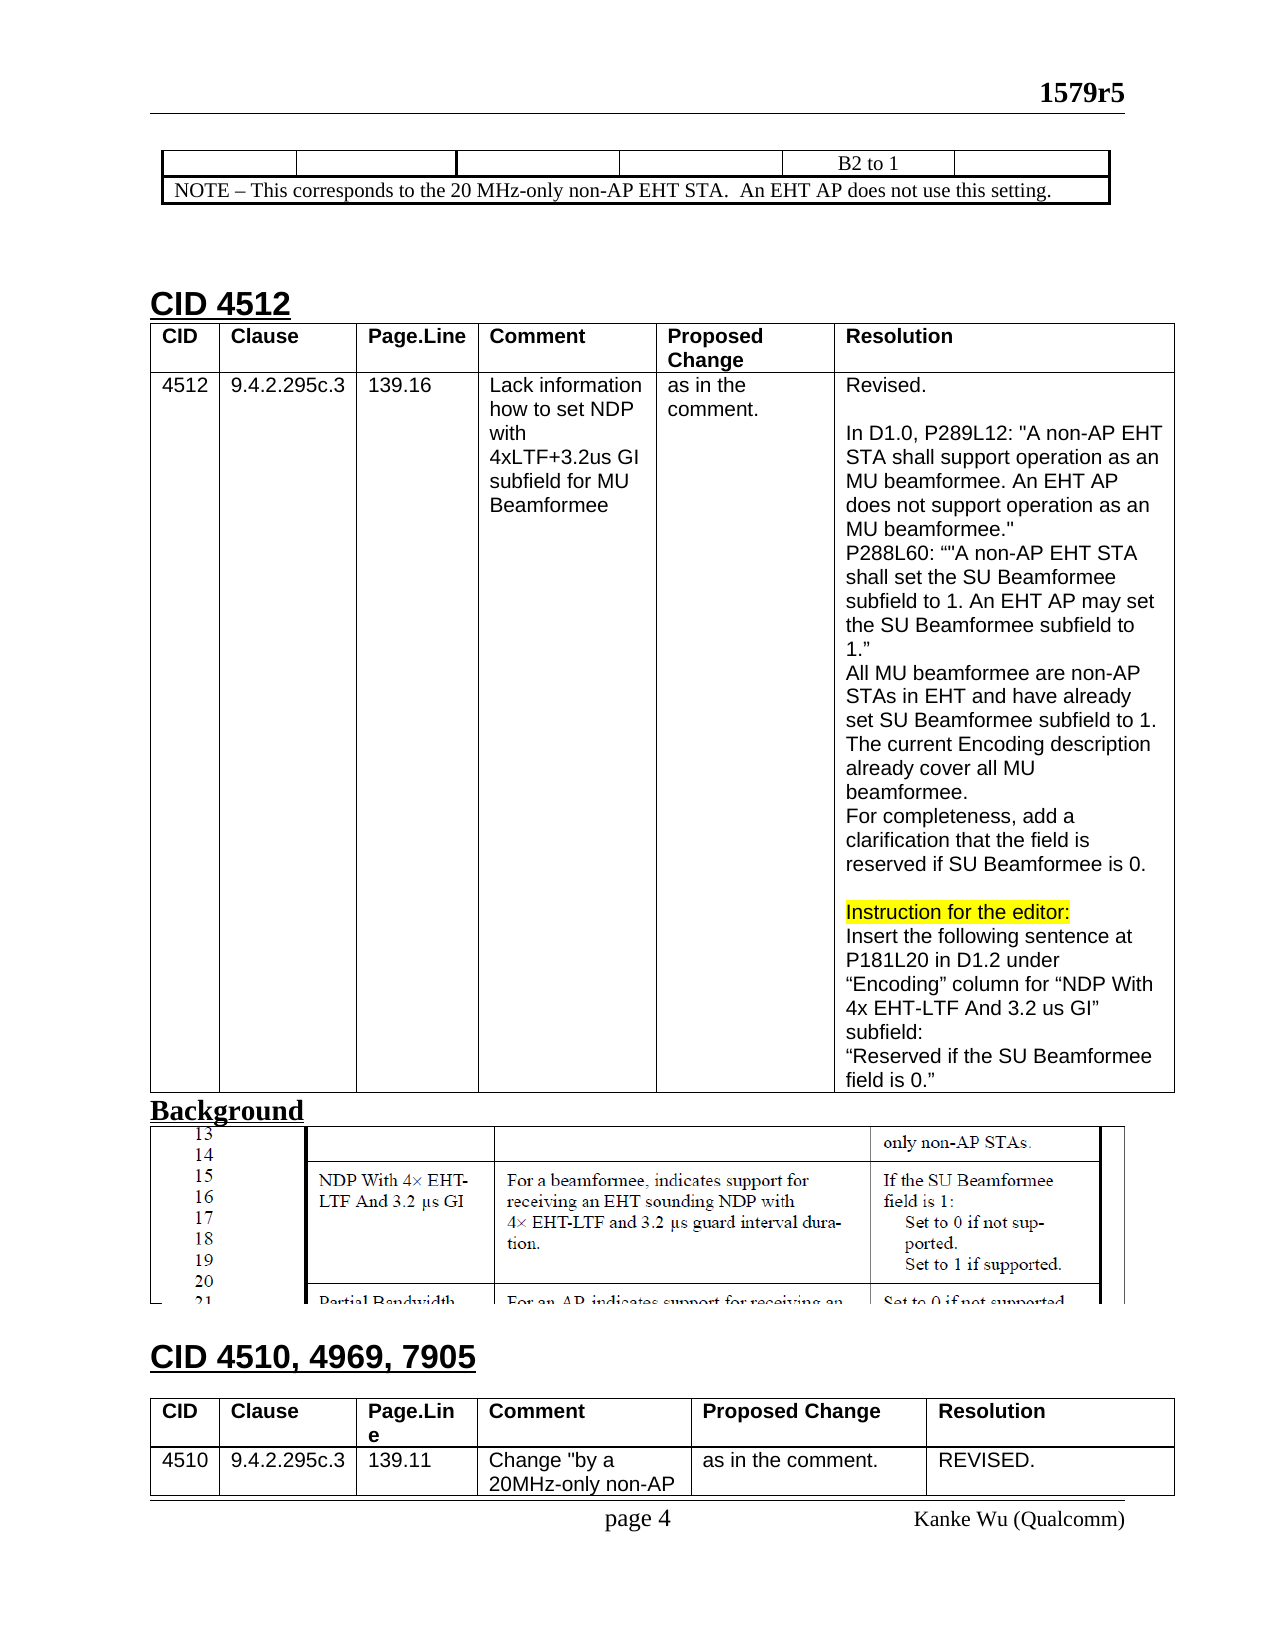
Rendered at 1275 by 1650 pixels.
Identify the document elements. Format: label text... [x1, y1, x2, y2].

table_header Comment [478, 1399, 691, 1446]
table_header Proposed Change [657, 324, 834, 372]
table_header Comment [479, 324, 656, 372]
table_header [151, 1127, 161, 1303]
table_header Resolution [835, 324, 1174, 372]
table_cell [478, 1448, 691, 1495]
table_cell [927, 1448, 1174, 1495]
table_header CID [151, 324, 219, 372]
subtitle CID 4510, 4969, 7905 [150, 1337, 1125, 1376]
picture [161, 1127, 1125, 1304]
table_header CID [151, 1399, 219, 1446]
table_header Clause [220, 324, 356, 372]
table_cell 9.4.2.295c.3 [220, 373, 356, 1092]
table_cell 139.16 [357, 373, 478, 1092]
table_cell 139.11 [357, 1448, 477, 1495]
table_cell 4512 [151, 373, 219, 1092]
text Background [150, 1093, 1125, 1126]
table_header Proposed Change [692, 1399, 926, 1446]
table_cell 9.4.2.295c.3 [220, 1448, 356, 1495]
table_header Page.Line [357, 1399, 477, 1446]
table_header Clause [220, 1399, 356, 1446]
table_header Page.Line [357, 324, 478, 372]
table_cell 4510 [151, 1448, 219, 1495]
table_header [150, 150, 1124, 251]
table_cell as in the comment. [657, 373, 834, 1092]
table_header Resolution [927, 1399, 1174, 1446]
table_cell as in the comment. [692, 1448, 926, 1495]
table_cell Lack information how to set NDP with 4xLTF+3.2us GI subfield for MU Beamformee [479, 373, 656, 1092]
table_cell Revised. In D1.0, P289L12: "A non-AP EHT STA shall support operation as an MU beamformee. An EHT AP does not support operation as an MU beamformee." P288L60: “"A non-AP EHT STA shall set the SU Beamformee subfield to 1. An EHT AP may set the SU Beamformee subfield to 1.” All MU beamformee are non-AP STAs in EHT and have already set SU Beamformee subfield to 1. The current Encoding description already cover all MU beamformee. For completeness, add a clarification that the field is reserved if SU Beamformee is 0. Instruction for the editor: Insert the following sentence at P181L20 in D1.2 under “Encoding” column for “NDP With 4x EHT-LTF And 3.2 us GI” subfield: “Reserved if the SU Beamformee field is 0.” [835, 373, 1174, 1092]
subtitle CID 4512 [150, 284, 1125, 323]
